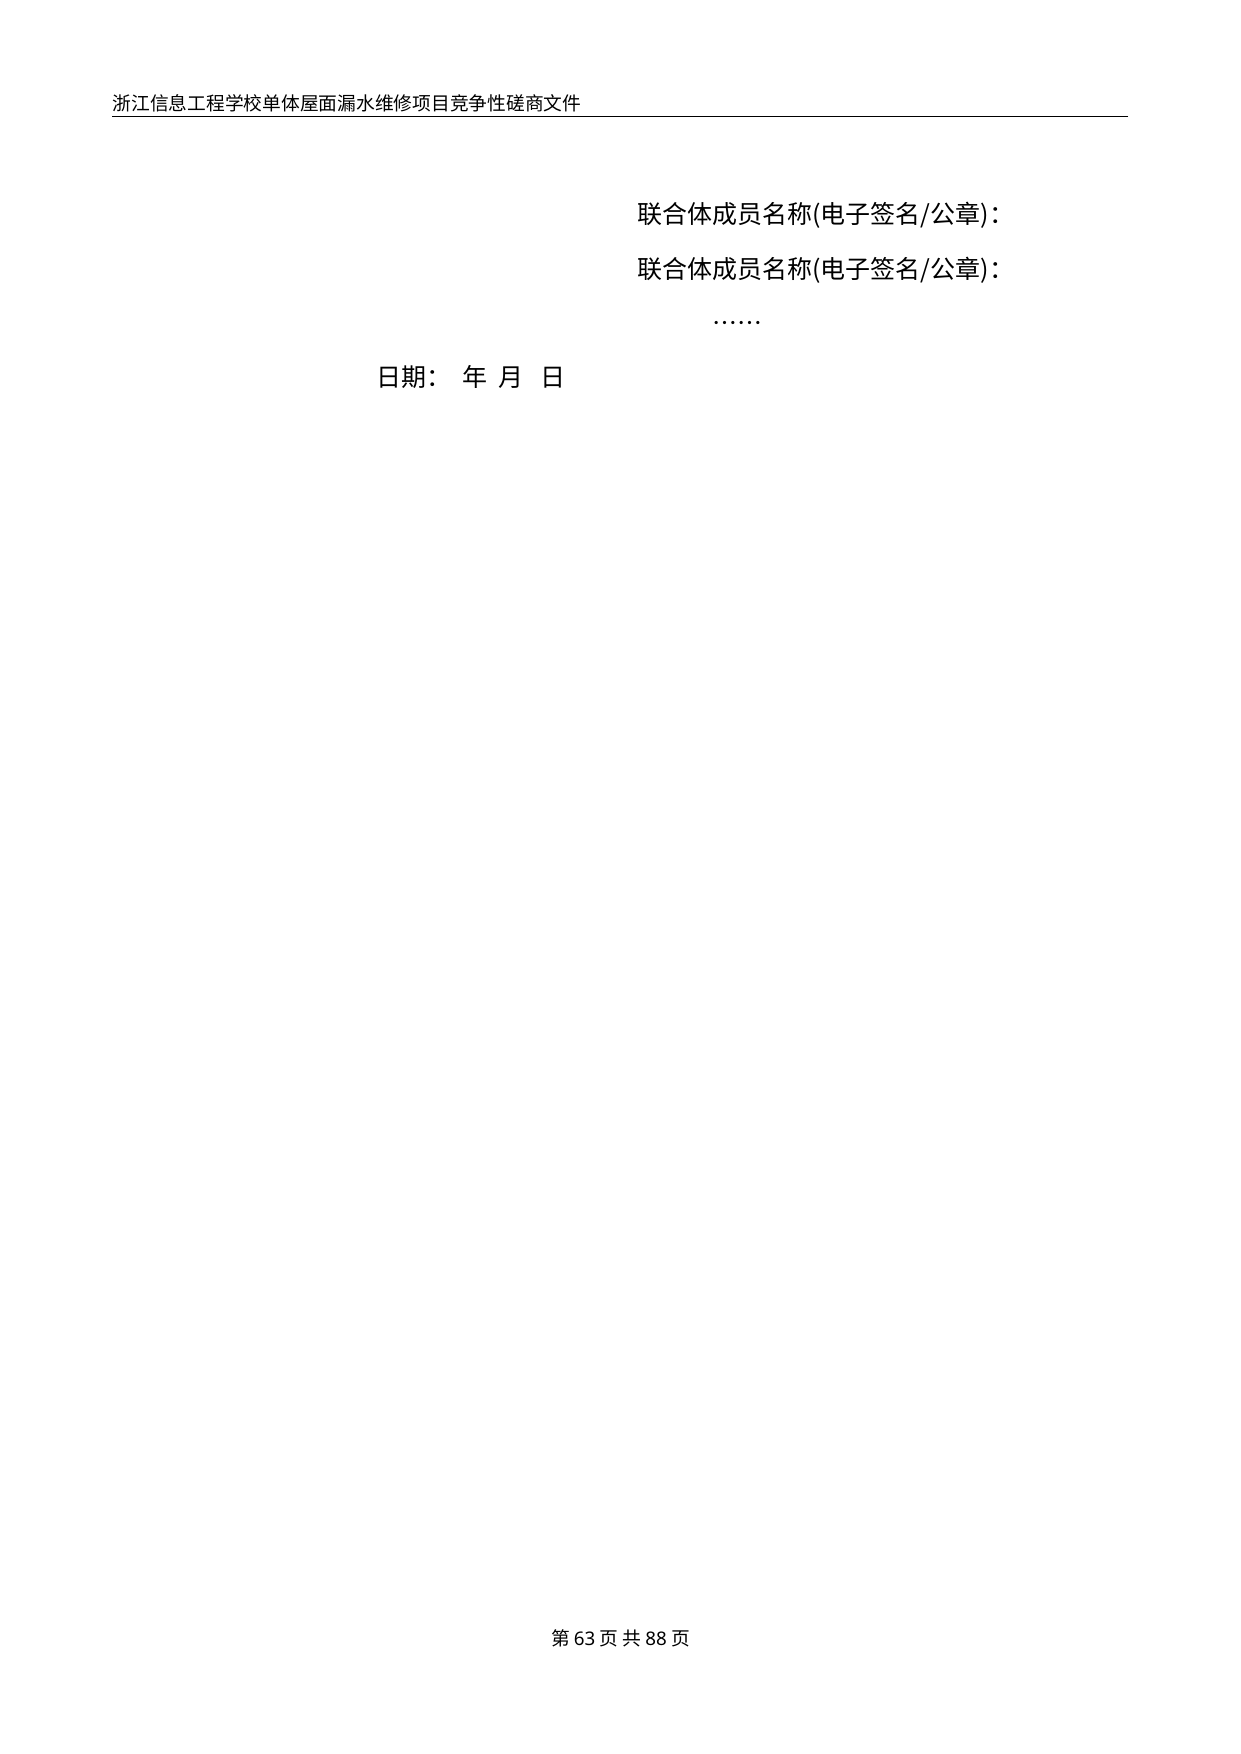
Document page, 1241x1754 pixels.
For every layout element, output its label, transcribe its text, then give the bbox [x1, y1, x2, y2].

text 联合体成员名称(电子签名/公章)： [112, 249, 1128, 285]
text …… [112, 303, 1128, 340]
text 联合体成员名称(电子签名/公章)： [112, 195, 1128, 231]
text 日期： 年 月 日 [112, 358, 1128, 394]
